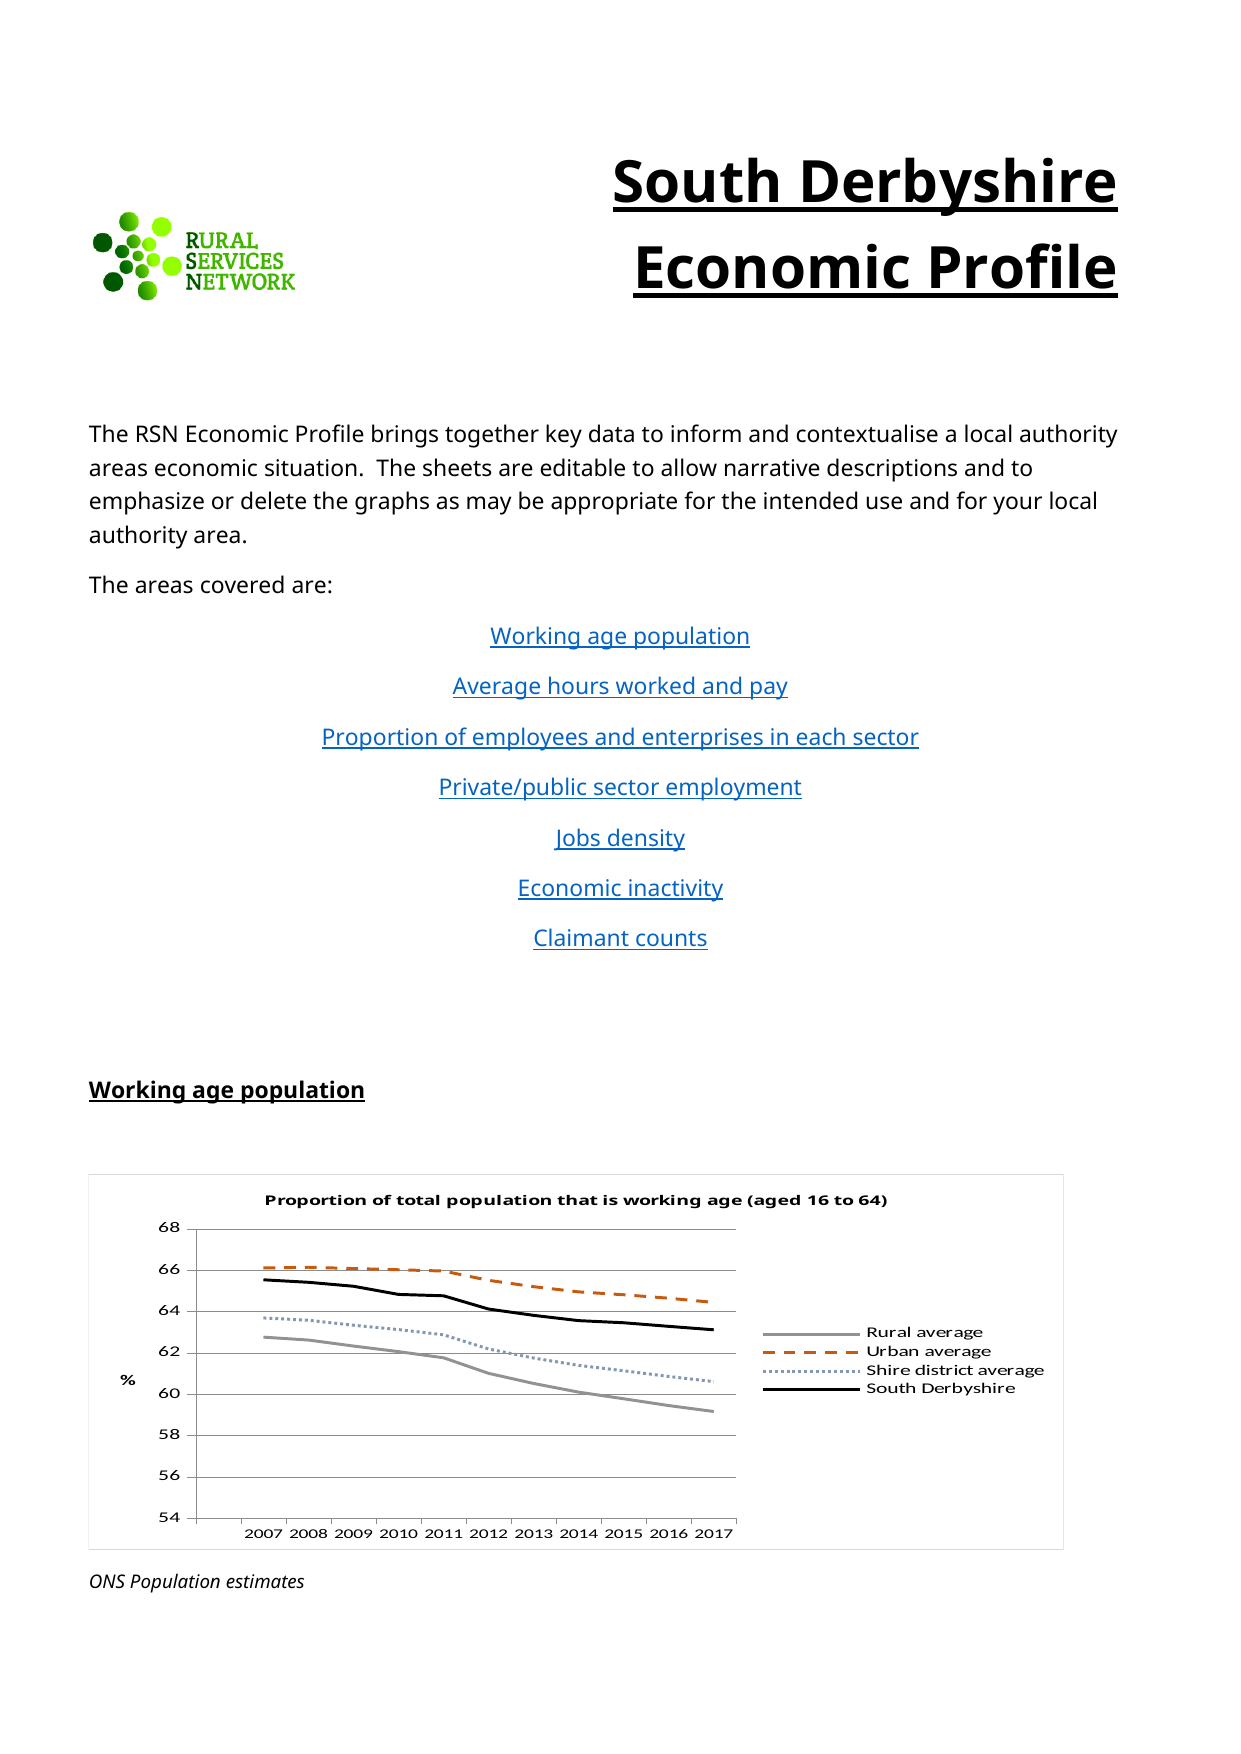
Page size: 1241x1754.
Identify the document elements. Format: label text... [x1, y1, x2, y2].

text Working age population [89, 620, 1152, 651]
text Working age population [89, 1073, 1152, 1105]
text Proportion of employees and enterprises in each sector [89, 721, 1152, 752]
text Private/public sector employment [89, 771, 1152, 802]
text ONS Population estimates [89, 1568, 1152, 1594]
text Jobs density [89, 821, 1152, 853]
text Economic inactivity [89, 872, 1152, 903]
picture [70, 189, 295, 324]
text The RSN Economic Profile brings together key data to inform and contextualise a local authority areas economic situation. The sheets are editable to allow narrative descriptions and to emphasize or delete the graphs as may be appropriate for the intended use and for your local authority area. [89, 418, 1152, 550]
text Claimant counts [89, 922, 1152, 953]
text The areas covered are: [89, 569, 1152, 601]
text Average hours worked and pay [89, 670, 1152, 701]
